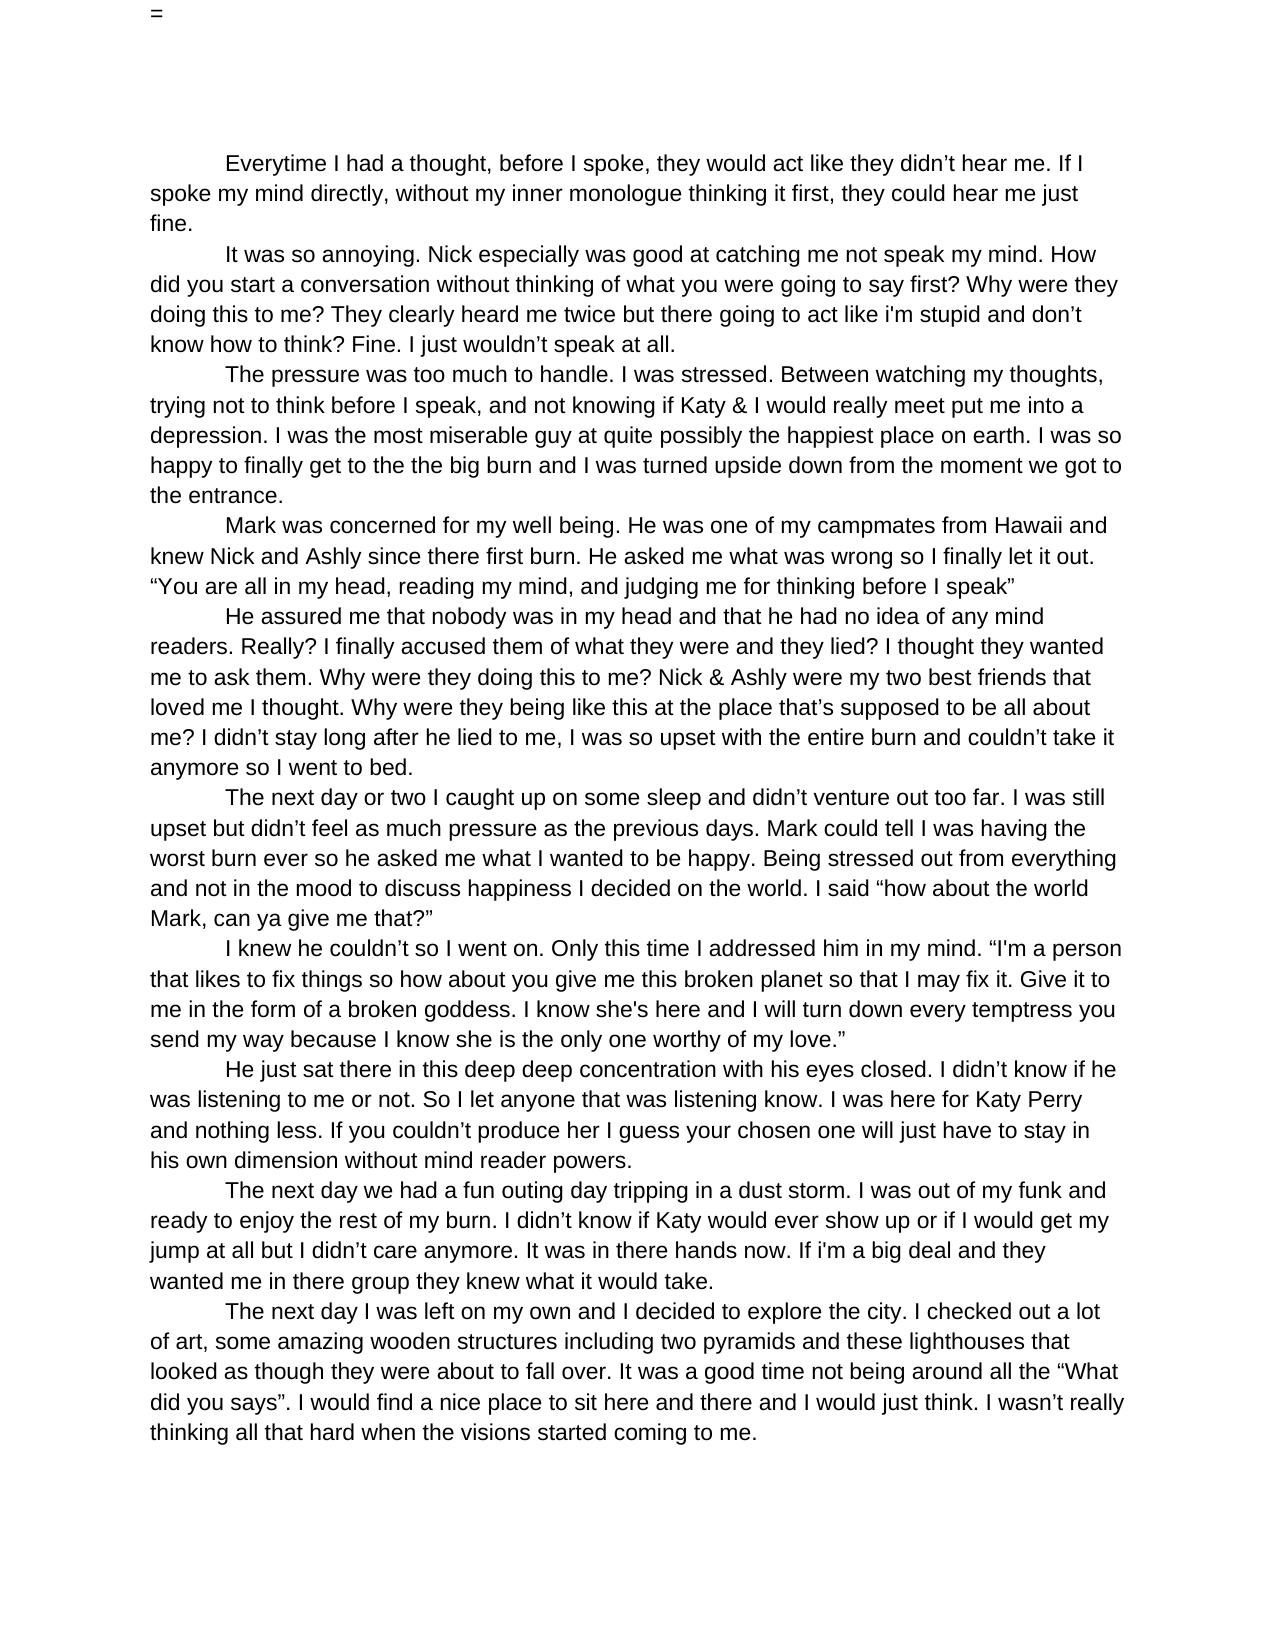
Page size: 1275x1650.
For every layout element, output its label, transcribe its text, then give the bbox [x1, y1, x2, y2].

text I knew he couldn’t so I went on. Only this time I addressed him in my mind. “I'm a person that likes to fix things so how about you give me this broken planet so that I may fix it. Give it to me in the form of a broken goddess. I know she's here and I will turn down every temptress you send my way because I know she is the only one worthy of my love.” [150, 935, 1125, 1052]
text The next day or two I caught up on some sleep and didn’t venture out too far. I was still upset but didn’t feel as much pressure as the previous days. Mark could tell I was having the worst burn ever so he asked me what I wanted to be happy. Being stressed out from everything and not in the mood to discuss happiness I decided on the world. I said “how about the world Mark, can ya give me that?” [150, 784, 1125, 932]
text He assured me that nobody was in my head and that he had no idea of any mind readers. Really? I finally accused them of what they were and they lied? I thought they wanted me to ask them. Why were they doing this to me? Nick & Ashly were my two best friends that loved me I thought. Why were they being like this at the place that’s supposed to be all about me? I didn’t stay long after he lied to me, I was so upset with the entire burn and couldn’t take it anymore so I went to bed. [150, 603, 1125, 781]
text The next day I was left on my own and I decided to explore the city. I checked out a lot of art, some amazing wooden structures including two pyramids and these lighthouses that looked as though they were about to fall over. It was a good time not being around all the “What did you says”. I would find a nice place to sit here and there and I would just think. I wasn’t really thinking all that hard when the visions started coming to me. [150, 1298, 1125, 1445]
text He just sat there in this deep deep concentration with his eyes closed. I didn’t know if he was listening to me or not. So I let anyone that was listening know. I was here for Katy Perry and nothing less. If you couldn’t produce her I guess your chosen one will just have to stay in his own dimension without mind reader powers. [150, 1056, 1125, 1173]
text It was so annoying. Nick especially was good at catching me not speak my mind. How did you start a conversation without thinking of what you were going to say first? Why were they doing this to me? They clearly heard me twice but there going to act like i'm stupid and don’t know how to think? Fine. I just wouldn’t speak at all. [150, 241, 1125, 358]
text The pressure was too much to handle. I was stressed. Between watching my thoughts, trying not to think before I speak, and not knowing if Katy & I would really meet put me into a depression. I was the most miserable guy at quite possibly the happiest place on earth. I was so happy to finally get to the the big burn and I was turned upside down from the moment we got to the entrance. [150, 361, 1125, 509]
text The next day we had a fun outing day tripping in a dust storm. I was out of my funk and ready to enjoy the rest of my burn. I didn’t know if Katy would ever show up or if I would get my jump at all but I didn’t care anymore. It was in there hands now. If i'm a big deal and they wanted me in there group they knew what it would take. [150, 1177, 1125, 1294]
text Mark was concerned for my well being. He was one of my campmates from Hawaii and knew Nick and Ashly since there first burn. He asked me what was wrong so I finally let it out. “You are all in my head, reading my mind, and judging me for thinking before I speak” [150, 512, 1125, 599]
text Everytime I had a thought, before I spoke, they would act like they didn’t hear me. If I spoke my mind directly, without my inner monologue thinking it first, they could hear me just fine. [150, 150, 1125, 237]
